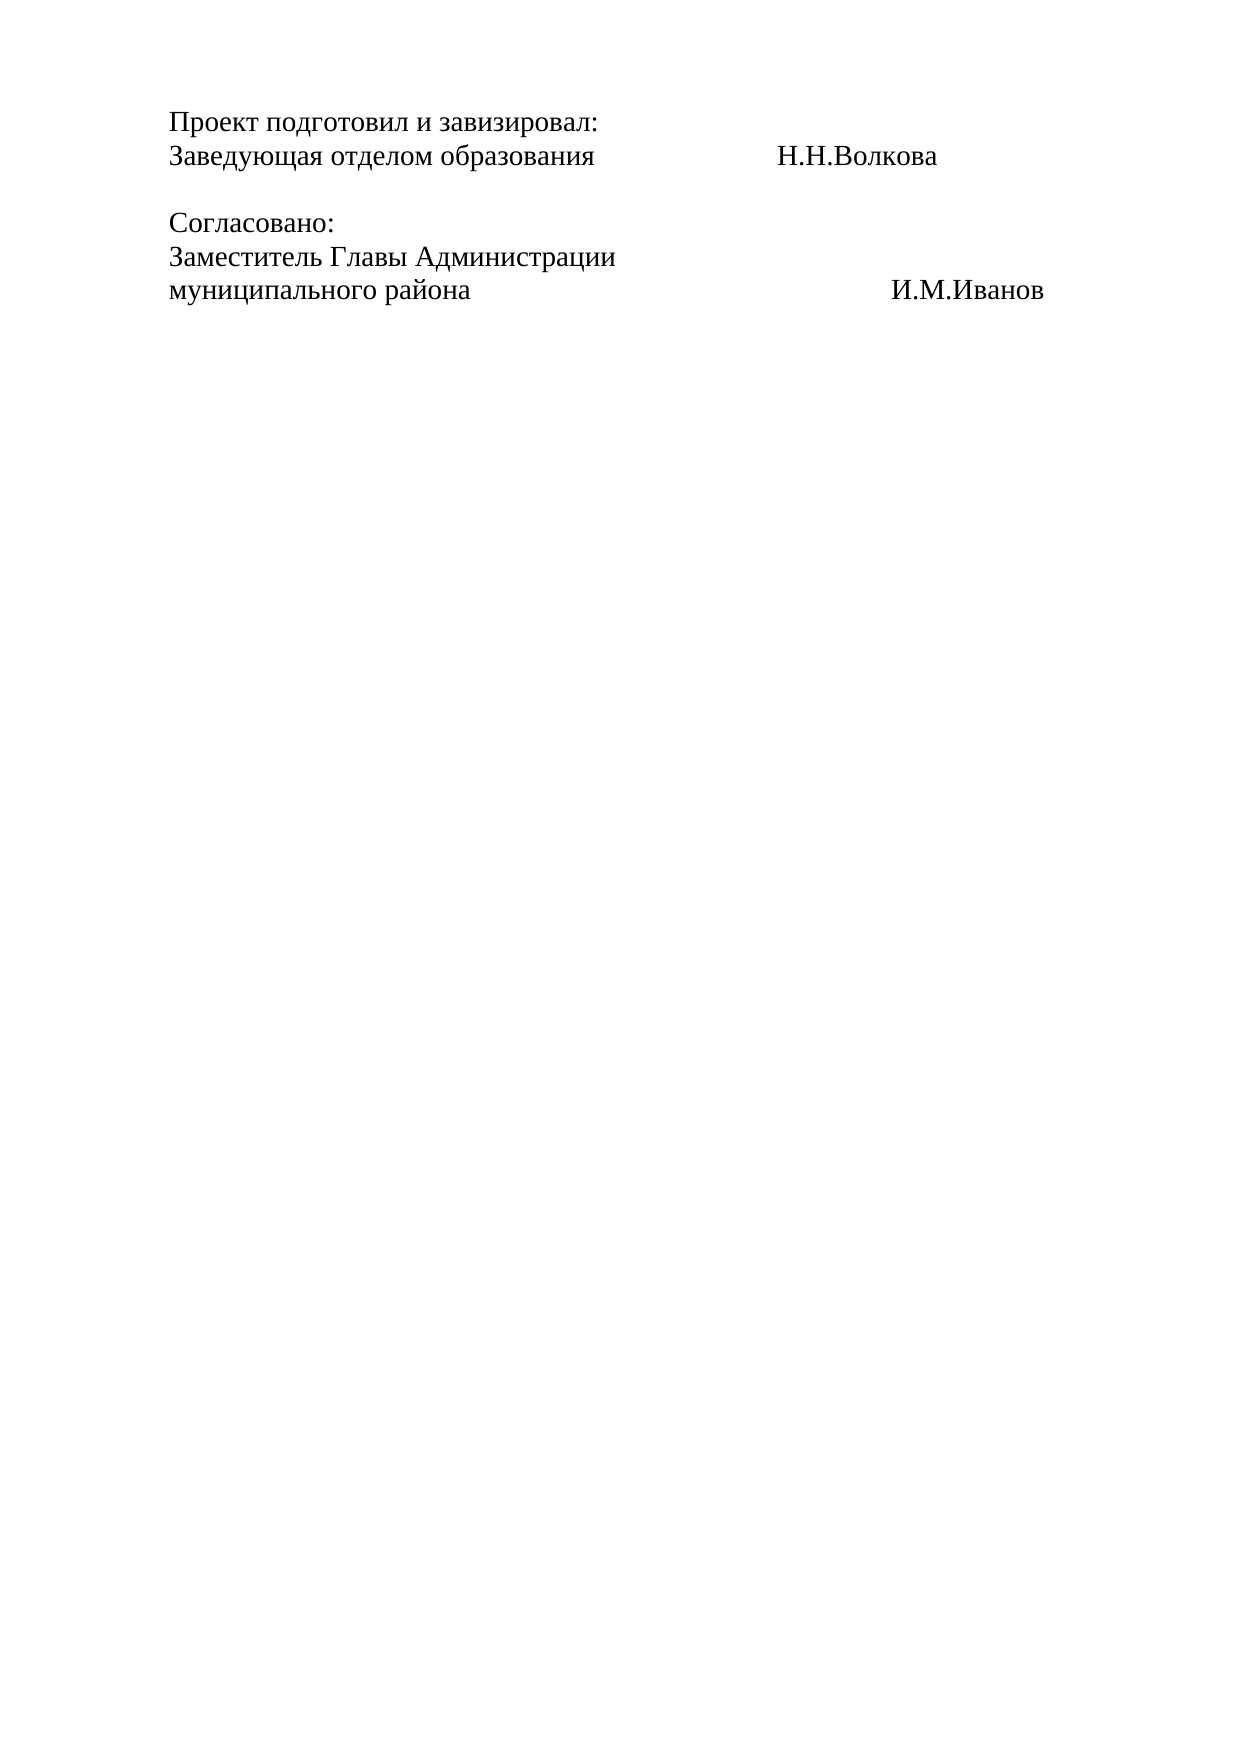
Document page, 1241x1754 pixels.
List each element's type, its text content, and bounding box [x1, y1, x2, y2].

text Заместитель Главы Администрации [169, 239, 1181, 272]
text муниципального района И.М.Иванов [169, 272, 1181, 306]
text Заведующая отделом образования Н.Н.Волкова [169, 138, 1181, 172]
text Согласовано: [169, 205, 1181, 239]
text Проект подготовил и завизировал: [169, 104, 1181, 138]
